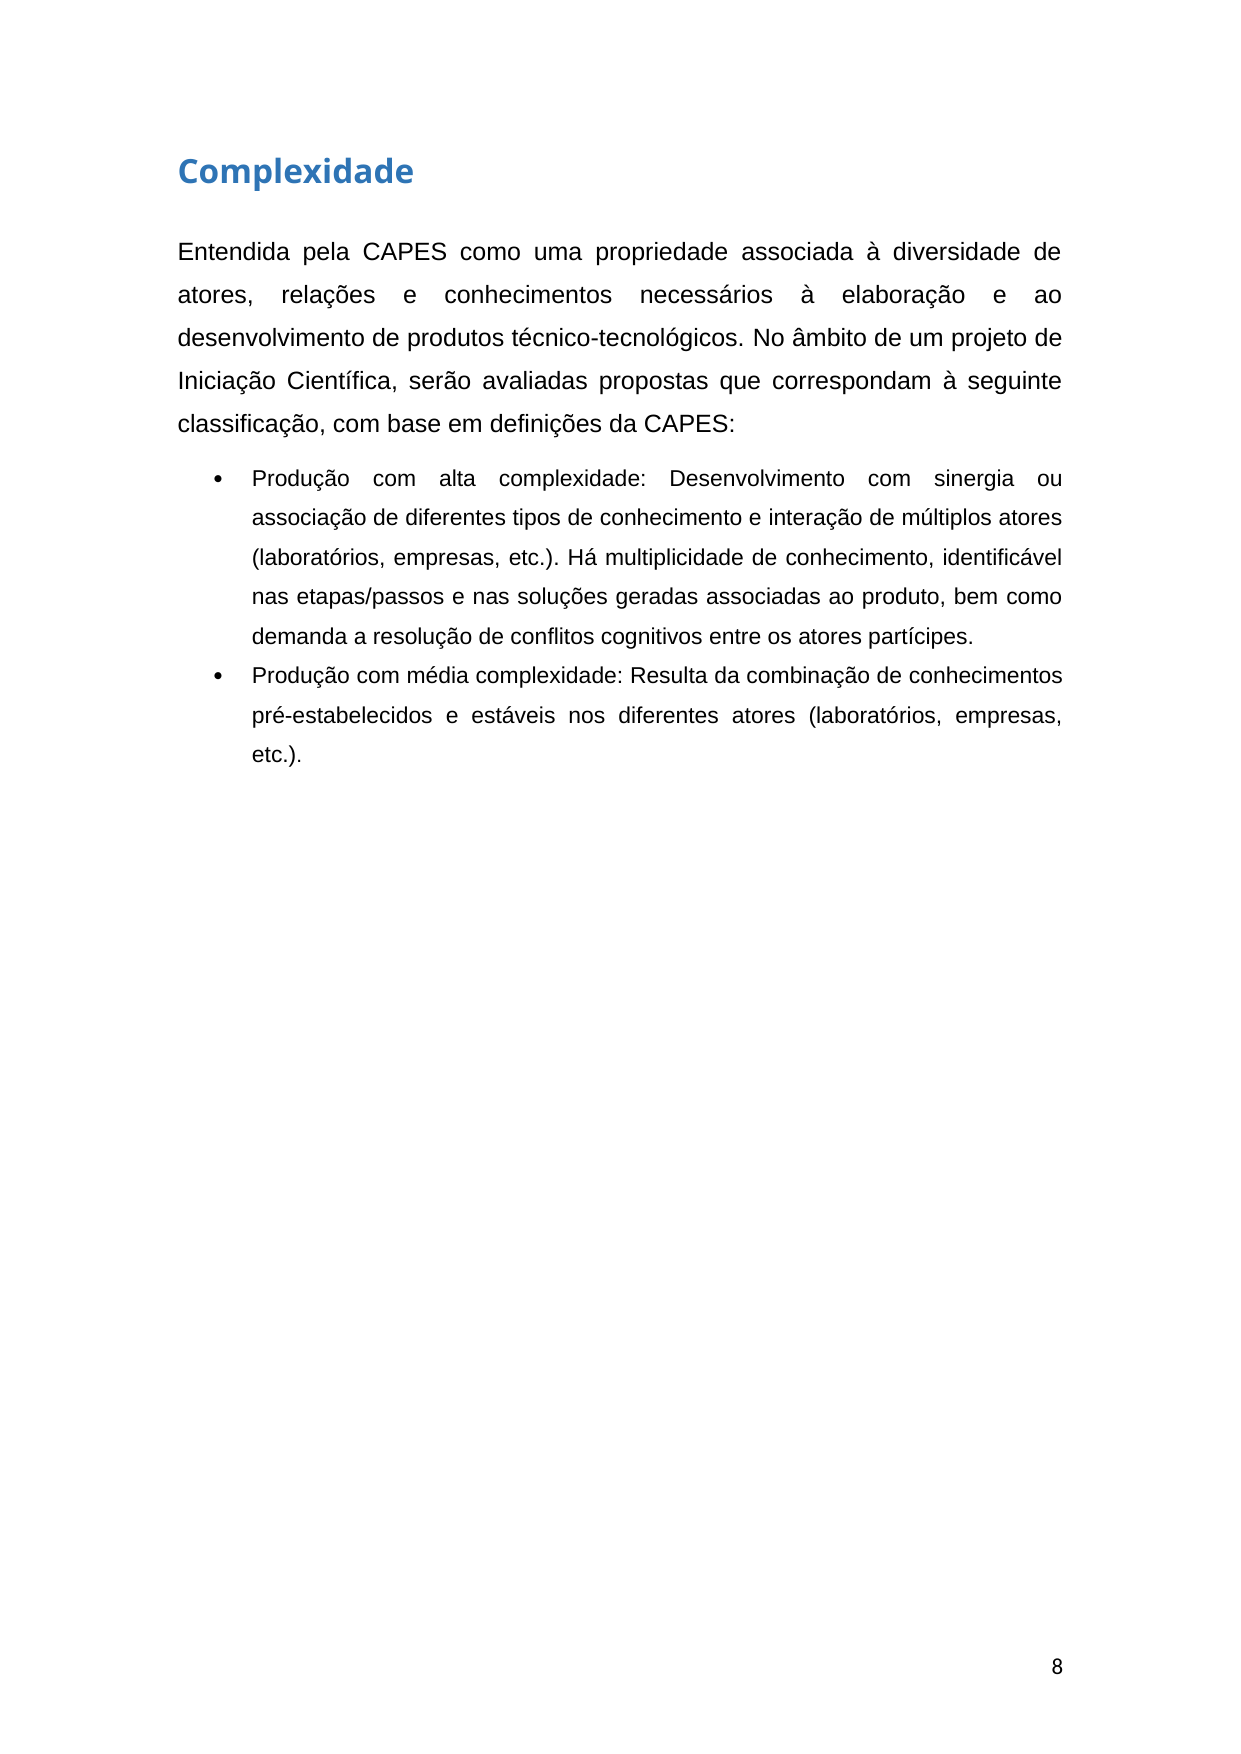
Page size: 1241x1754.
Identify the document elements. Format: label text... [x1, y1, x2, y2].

list Produção com média complexidade: Resulta da combinação de conhecimentos pré-estabelecidos e estáveis nos diferentes atores (laboratórios, empresas, etc.). [214, 662, 1063, 767]
text Complexidade [177, 148, 1063, 193]
text Entendida pela CAPES como uma propriedade associada à diversidade de atores, relações e conhecimentos necessários à elaboração e ao desenvolvimento de produtos técnico-tecnológicos. No âmbito de um projeto de Iniciação Científica, serão avaliadas propostas que correspondam à seguinte classificação, com base em definições da CAPES: [177, 237, 1063, 438]
list Produção com alta complexidade: Desenvolvimento com sinergia ou associação de diferentes tipos de conhecimento e interação de múltiplos atores (laboratórios, empresas, etc.). Há multiplicidade de conhecimento, identificável nas etapas/passos e nas soluções geradas associadas ao produto, bem como demanda a resolução de conflitos cognitivos entre os atores partícipes. [214, 465, 1063, 649]
